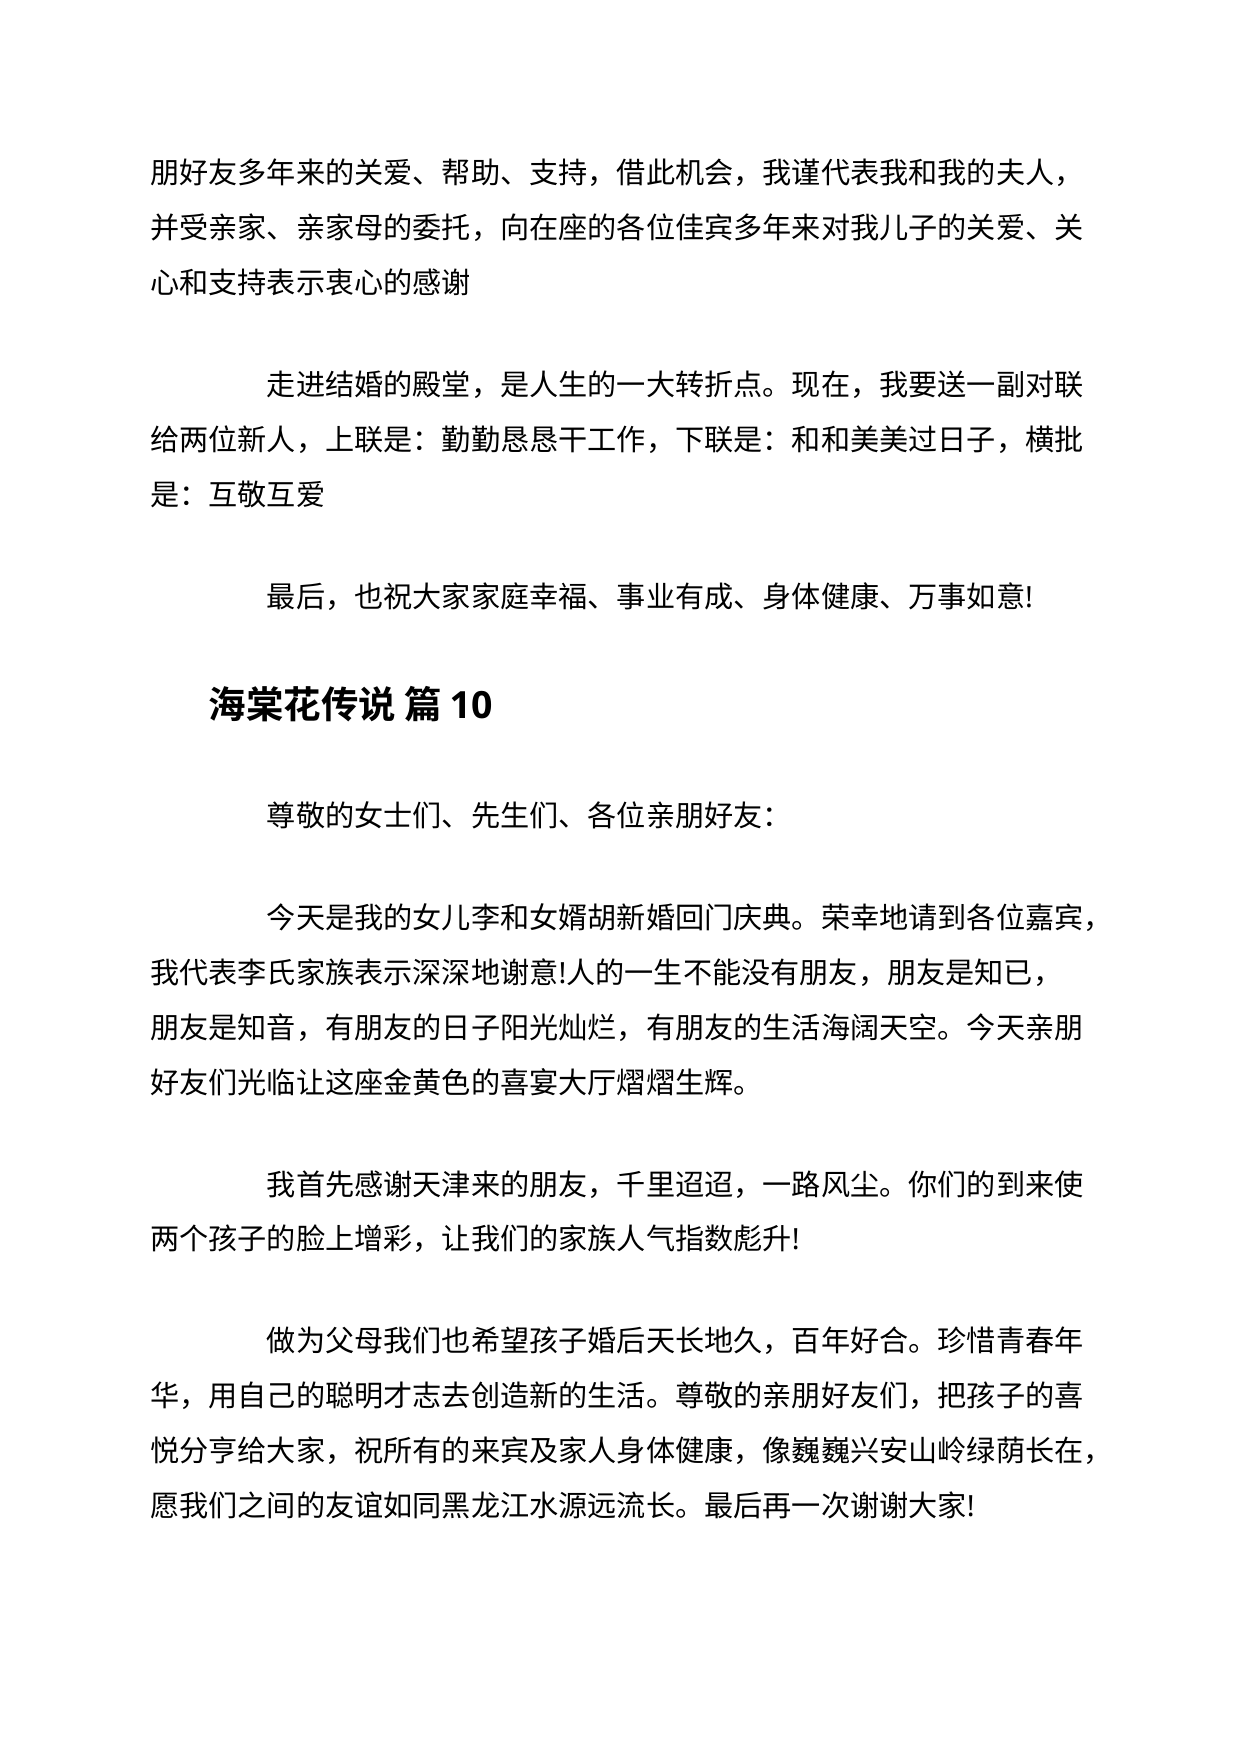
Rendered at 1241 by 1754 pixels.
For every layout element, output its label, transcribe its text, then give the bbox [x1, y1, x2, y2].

text 走进结婚的殿堂，是人生的一大转折点。现在，我要送一副对联给两位新人，上联是：勤勤恳恳干工作，下联是：和和美美过日子，横批是：互敬互爱 [150, 362, 1090, 514]
text 做为父母我们也希望孩子婚后天长地久，百年好合。珍惜青春年华，用自己的聪明才志去创造新的生活。尊敬的亲朋好友们，把孩子的喜悦分亨给大家，祝所有的来宾及家人身体健康，像巍巍兴安山岭绿荫长在，愿我们之间的友谊如同黑龙江水源远流长。最后再一次谢谢大家! [150, 1318, 1090, 1525]
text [150, 150, 1090, 302]
text 今天是我的女儿李和女婿胡新婚回门庆典。荣幸地请到各位嘉宾，我代表李氏家族表示深深地谢意!人的一生不能没有朋友，朋友是知已，朋友是知音，有朋友的日子阳光灿烂，有朋友的生活海阔天空。今天亲朋好友们光临让这座金黄色的喜宴大厅熠熠生辉。 [150, 894, 1090, 1102]
text 我首先感谢天津来的朋友，千里迢迢，一路风尘。你们的到来使两个孩子的脸上增彩，让我们的家族人气指数彪升! [150, 1161, 1090, 1258]
text 海棠花传说 篇10 [150, 675, 1090, 729]
text 尊敬的女士们、先生们、各位亲朋好友： [150, 793, 1090, 835]
text 最后，也祝大家家庭幸福、事业有成、身体健康、万事如意! [150, 573, 1090, 616]
